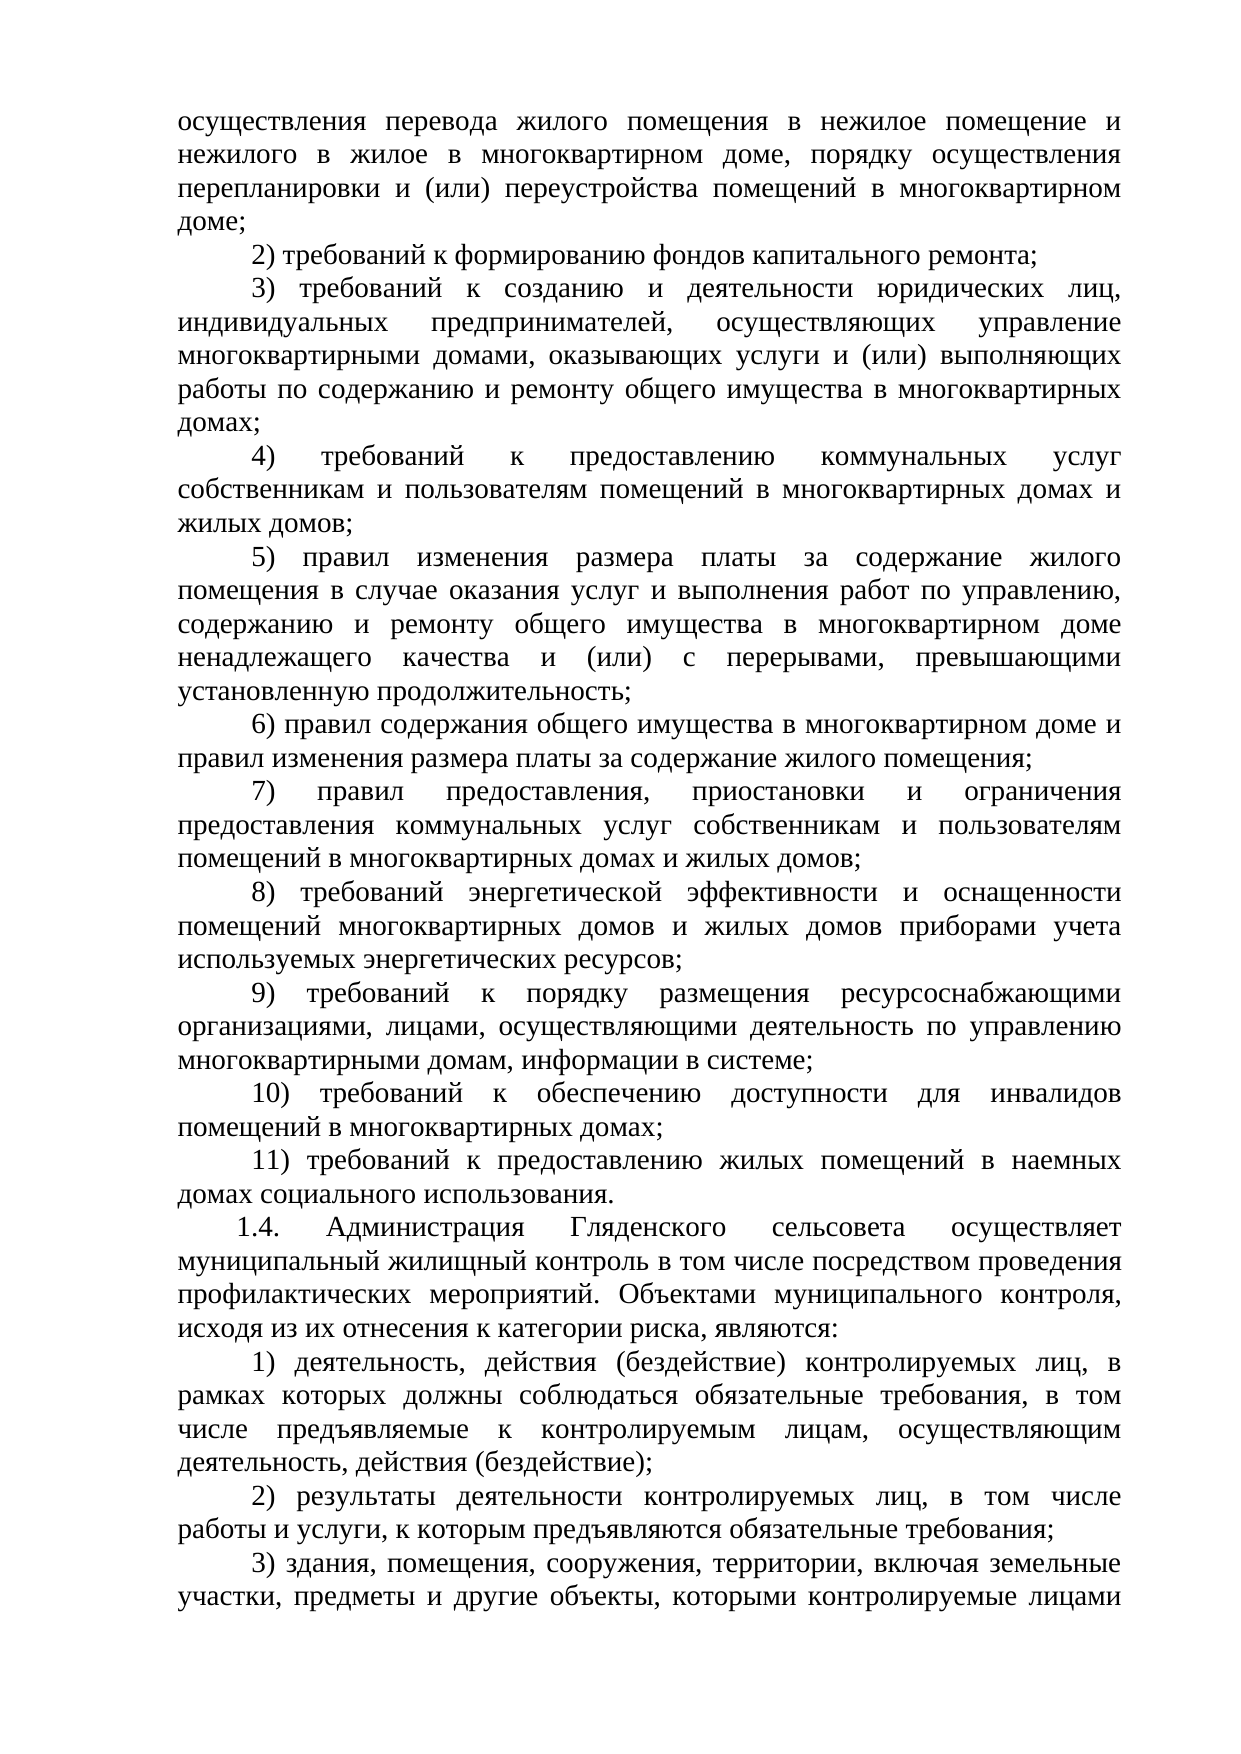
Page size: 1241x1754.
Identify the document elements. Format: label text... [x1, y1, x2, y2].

text 10) требований к обеспечению доступности для инвалидов помещений в многоквартирных домах; [177, 1075, 1122, 1142]
text 1) деятельность, действия (бездействие) контролируемых лиц, в рамках которых должны соблюдаться обязательные требования, в том числе предъявляемые к контролируемым лицам, осуществляющим деятельность, действия (бездействие); [177, 1344, 1122, 1478]
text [177, 103, 1122, 237]
text 9) требований к порядку размещения ресурсоснабжающими организациями, лицами, осуществляющими деятельность по управлению многоквартирными домам, информации в системе; [177, 975, 1122, 1075]
text 3) требований к созданию и деятельности юридических лиц, индивидуальных предпринимателей, осуществляющих управление многоквартирными домами, оказывающих услуги и (или) выполняющих работы по содержанию и ремонту общего имущества в многоквартирных домах; [177, 270, 1122, 438]
text 7) правил предоставления, приостановки и ограничения предоставления коммунальных услуг собственникам и пользователям помещений в многоквартирных домах и жилых домов; [177, 773, 1122, 874]
text 5) правил изменения размера платы за содержание жилого помещения в случае оказания услуг и выполнения работ по управлению, содержанию и ремонту общего имущества в многоквартирном доме ненадлежащего качества и (или) с перерывами, превышающими установленную продолжительность; [177, 539, 1122, 706]
text 6) правил содержания общего имущества в многоквартирном доме и правил изменения размера платы за содержание жилого помещения; [177, 706, 1122, 773]
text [177, 1545, 1122, 1612]
text 1.4. Администрация Гляденского сельсовета осуществляет муниципальный жилищный контроль в том числе посредством проведения профилактических мероприятий. Объектами муниципального контроля, исходя из их отнесения к категории риска, являются: [177, 1209, 1122, 1344]
text 2) требований к формированию фондов капитального ремонта; [177, 237, 1122, 270]
text 4) требований к предоставлению коммунальных услуг собственникам и пользователям помещений в многоквартирных домах и жилых домов; [177, 438, 1122, 539]
text 2) результаты деятельности контролируемых лиц, в том числе работы и услуги, к которым предъявляются обязательные требования; [177, 1478, 1122, 1545]
text 11) требований к предоставлению жилых помещений в наемных домах социального использования. [177, 1142, 1122, 1209]
text 8) требований энергетической эффективности и оснащенности помещений многоквартирных домов и жилых домов приборами учета используемых энергетических ресурсов; [177, 874, 1122, 975]
